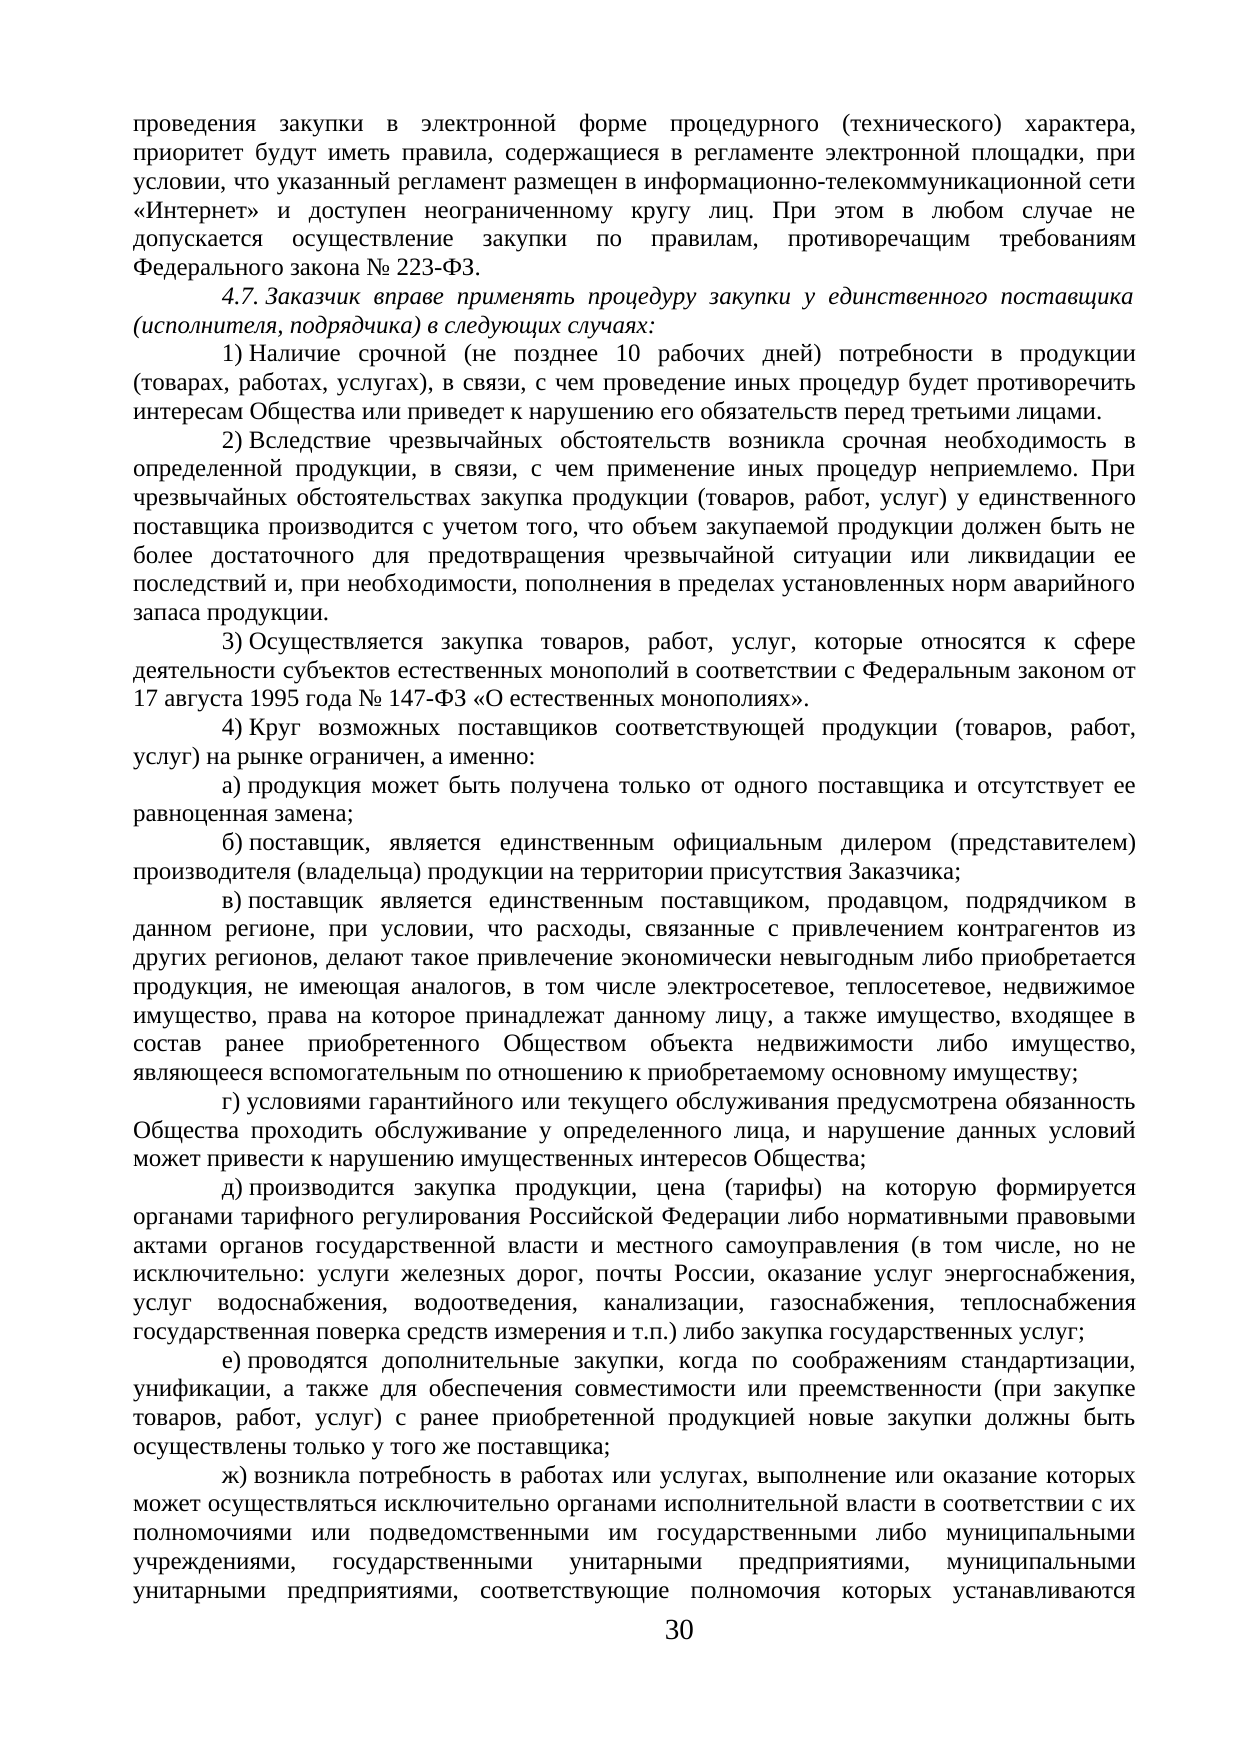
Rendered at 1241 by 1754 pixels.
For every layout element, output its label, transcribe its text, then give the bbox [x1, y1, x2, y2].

list Наличие срочной (не позднее 10 рабочих дней) потребности в продукции (товарах, работах, услугах), в связи, с чем проведение иных процедур будет противоречить интересам Общества или приведет к нарушению его обязательств перед третьими лицами. [133, 338, 1137, 425]
list проводятся дополнительные закупки, когда по соображениям стандартизации, унификации, а также для обеспечения совместимости или преемственности (при закупке товаров, работ, услуг) с ранее приобретенной продукцией новые закупки должны быть осуществлены только у того же поставщика; [133, 1345, 1137, 1460]
list Осуществляется закупка товаров, работ, услуг, которые относятся к сфере деятельности субъектов естественных монополий в соответствии с Федеральным законом от 17 августа 1995 года № 147-ФЗ «О естественных монополиях». [133, 626, 1137, 712]
list поставщик является единственным поставщиком, продавцом, подрядчиком в данном регионе, при условии, что расходы, связанные с привлечением контрагентов из других регионов, делают такое привлечение экономически невыгодным либо приобретается продукция, не имеющая аналогов, в том числе электросетевое, теплосетевое, недвижимое имущество, права на которое принадлежат данному лицу, а также имущество, входящее в состав ранее приобретенного Обществом объекта недвижимости либо имущество, являющееся вспомогательным по отношению к приобретаемому основному имуществу; [133, 885, 1137, 1086]
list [133, 108, 1137, 281]
list условиями гарантийного или текущего обслуживания предусмотрена обязанность Общества проходить обслуживание у определенного лица, и нарушение данных условий может привести к нарушению имущественных интересов Общества; [133, 1086, 1137, 1172]
list Вследствие чрезвычайных обстоятельств возникла срочная необходимость в определенной продукции, в связи, с чем применение иных процедур неприемлемо. При чрезвычайных обстоятельствах закупка продукции (товаров, работ, услуг) у единственного поставщика производится с учетом того, что объем закупаемой продукции должен быть не более достаточного для предотвращения чрезвычайной ситуации или ликвидации ее последствий и, при необходимости, пополнения в пределах установленных норм аварийного запаса продукции. [133, 425, 1137, 626]
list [133, 1460, 1137, 1603]
list Заказчик вправе применять процедуру закупки у единственного поставщика (исполнителя, подрядчика) в следующих случаях: [133, 281, 1137, 338]
list поставщик, является единственным официальным дилером (представителем) производителя (владельца) продукции на территории присутствия Заказчика; [133, 827, 1137, 885]
list производится закупка продукции, цена (тарифы) на которую формируется органами тарифного регулирования Российской Федерации либо нормативными правовыми актами органов государственной власти и местного самоуправления (в том числе, но не исключительно: услуги железных дорог, почты России, оказание услуг энергоснабжения, услуг водоснабжения, водоотведения, канализации, газоснабжения, теплоснабжения государственная поверка средств измерения и т.п.) либо закупка государственных услуг; [133, 1172, 1137, 1345]
list продукция может быть получена только от одного поставщика и отсутствует ее равноценная замена; [133, 770, 1137, 827]
list Круг возможных поставщиков соответствующей продукции (товаров, работ, услуг) на рынке ограничен, а именно: [133, 712, 1137, 770]
